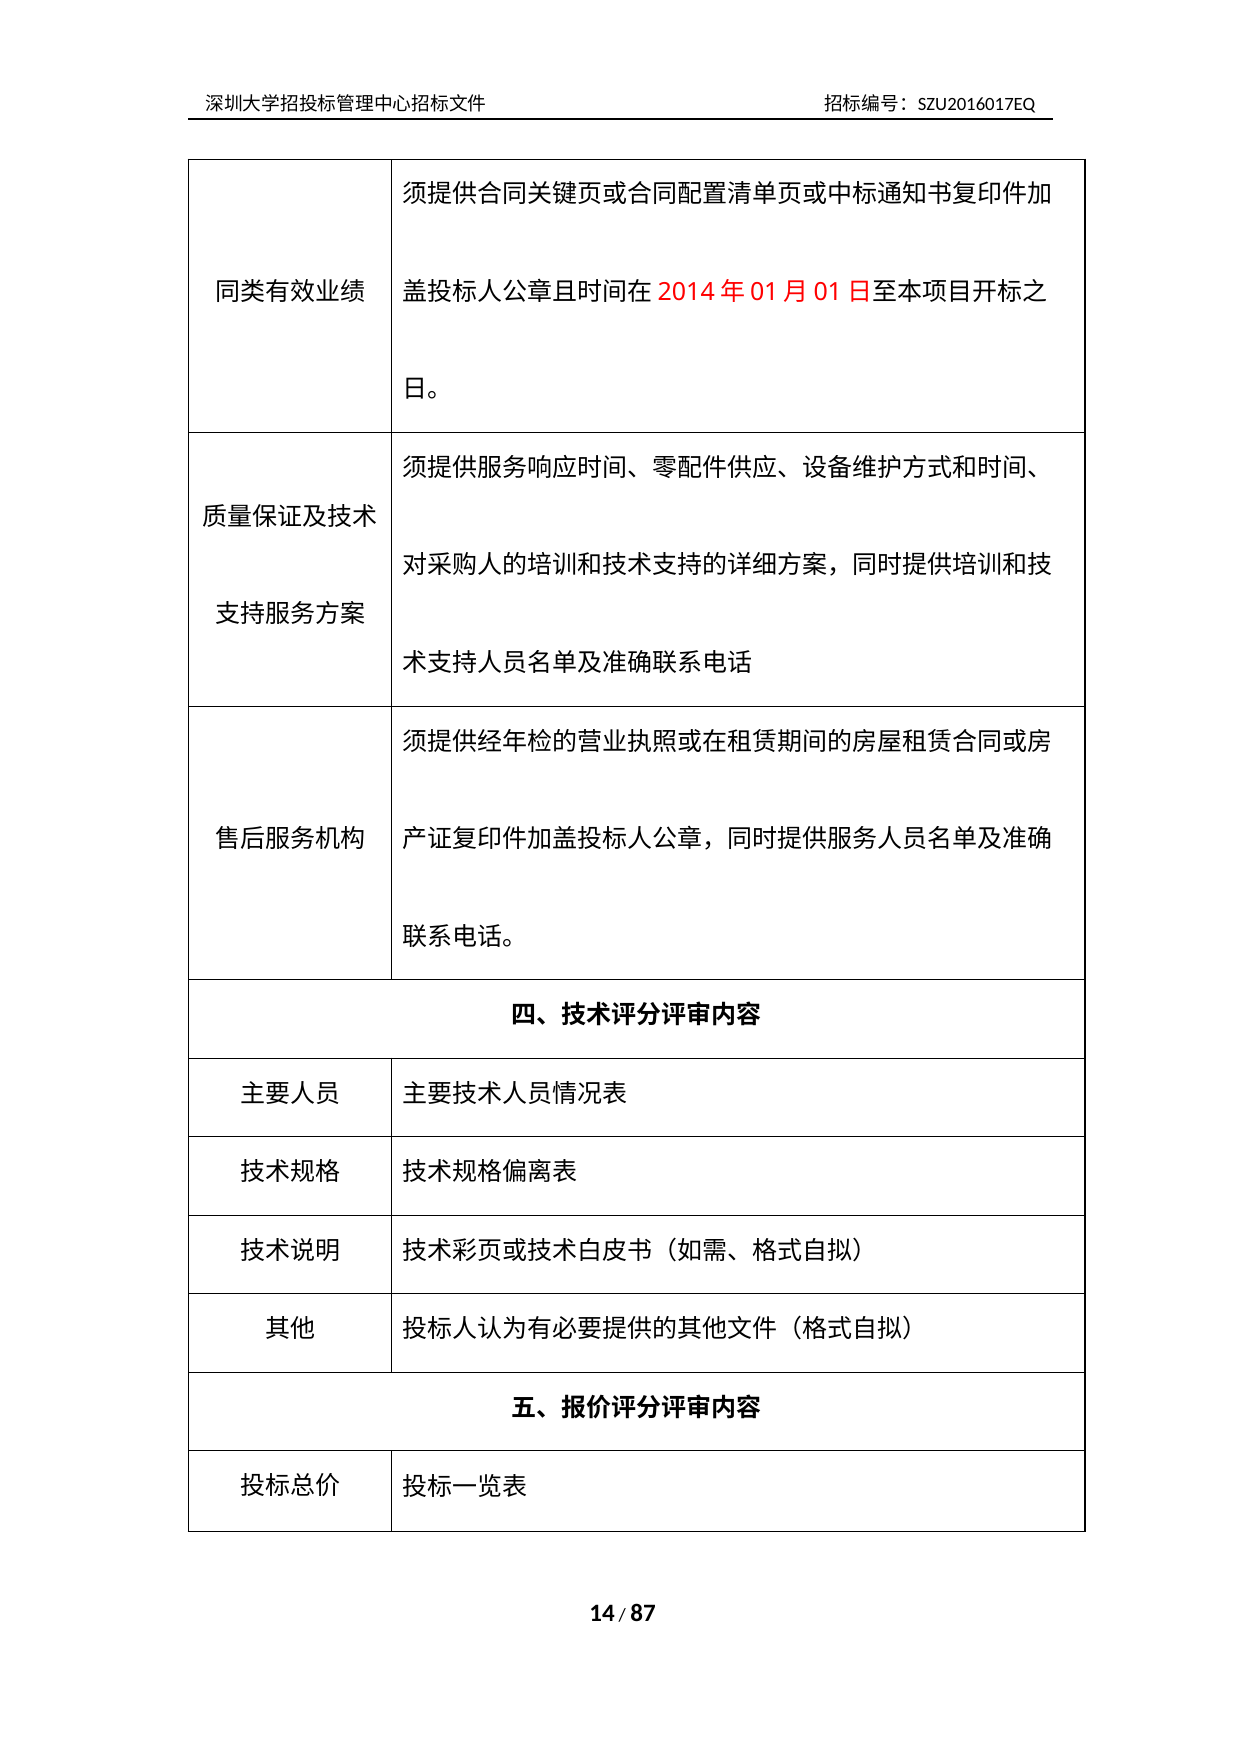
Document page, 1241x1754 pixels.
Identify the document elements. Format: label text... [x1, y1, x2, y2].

table_cell 质量保证及技术支持服务方案 [189, 433, 391, 706]
table_cell 同类有效业绩 [189, 160, 391, 432]
table_cell 投标人认为有必要提供的其他文件（格式自拟） [392, 1294, 1084, 1372]
table_cell 售后服务机构 [189, 707, 391, 979]
table_cell 技术规格 [189, 1137, 391, 1215]
table_cell 四、技术评分评审内容 [189, 980, 1084, 1058]
table_cell 主要人员 [189, 1059, 391, 1136]
table_cell 五、报价评分评审内容 [189, 1373, 1084, 1450]
table_cell 技术说明 [189, 1216, 391, 1293]
table_cell 主要技术人员情况表 [392, 1059, 1084, 1136]
table_cell 投标一览表 [392, 1451, 1084, 1531]
table_cell 技术彩页或技术白皮书（如需、格式自拟） [392, 1216, 1084, 1293]
table_cell 技术规格偏离表 [392, 1137, 1084, 1215]
table_cell 投标总价 [189, 1451, 391, 1531]
table_cell 须提供经年检的营业执照或在租赁期间的房屋租赁合同或房产证复印件加盖投标人公章，同时提供服务人员名单及准确联系电话。 [392, 707, 1084, 979]
table_cell 须提供合同关键页或合同配置清单页或中标通知书复印件加盖投标人公章且时间在2014年01月01日至本项目开标之日。 [392, 160, 1084, 432]
table_cell 其他 [189, 1294, 391, 1372]
table_cell 须提供服务响应时间、零配件供应、设备维护方式和时间、对采购人的培训和技术支持的详细方案，同时提供培训和技术支持人员名单及准确联系电话 [392, 433, 1084, 706]
